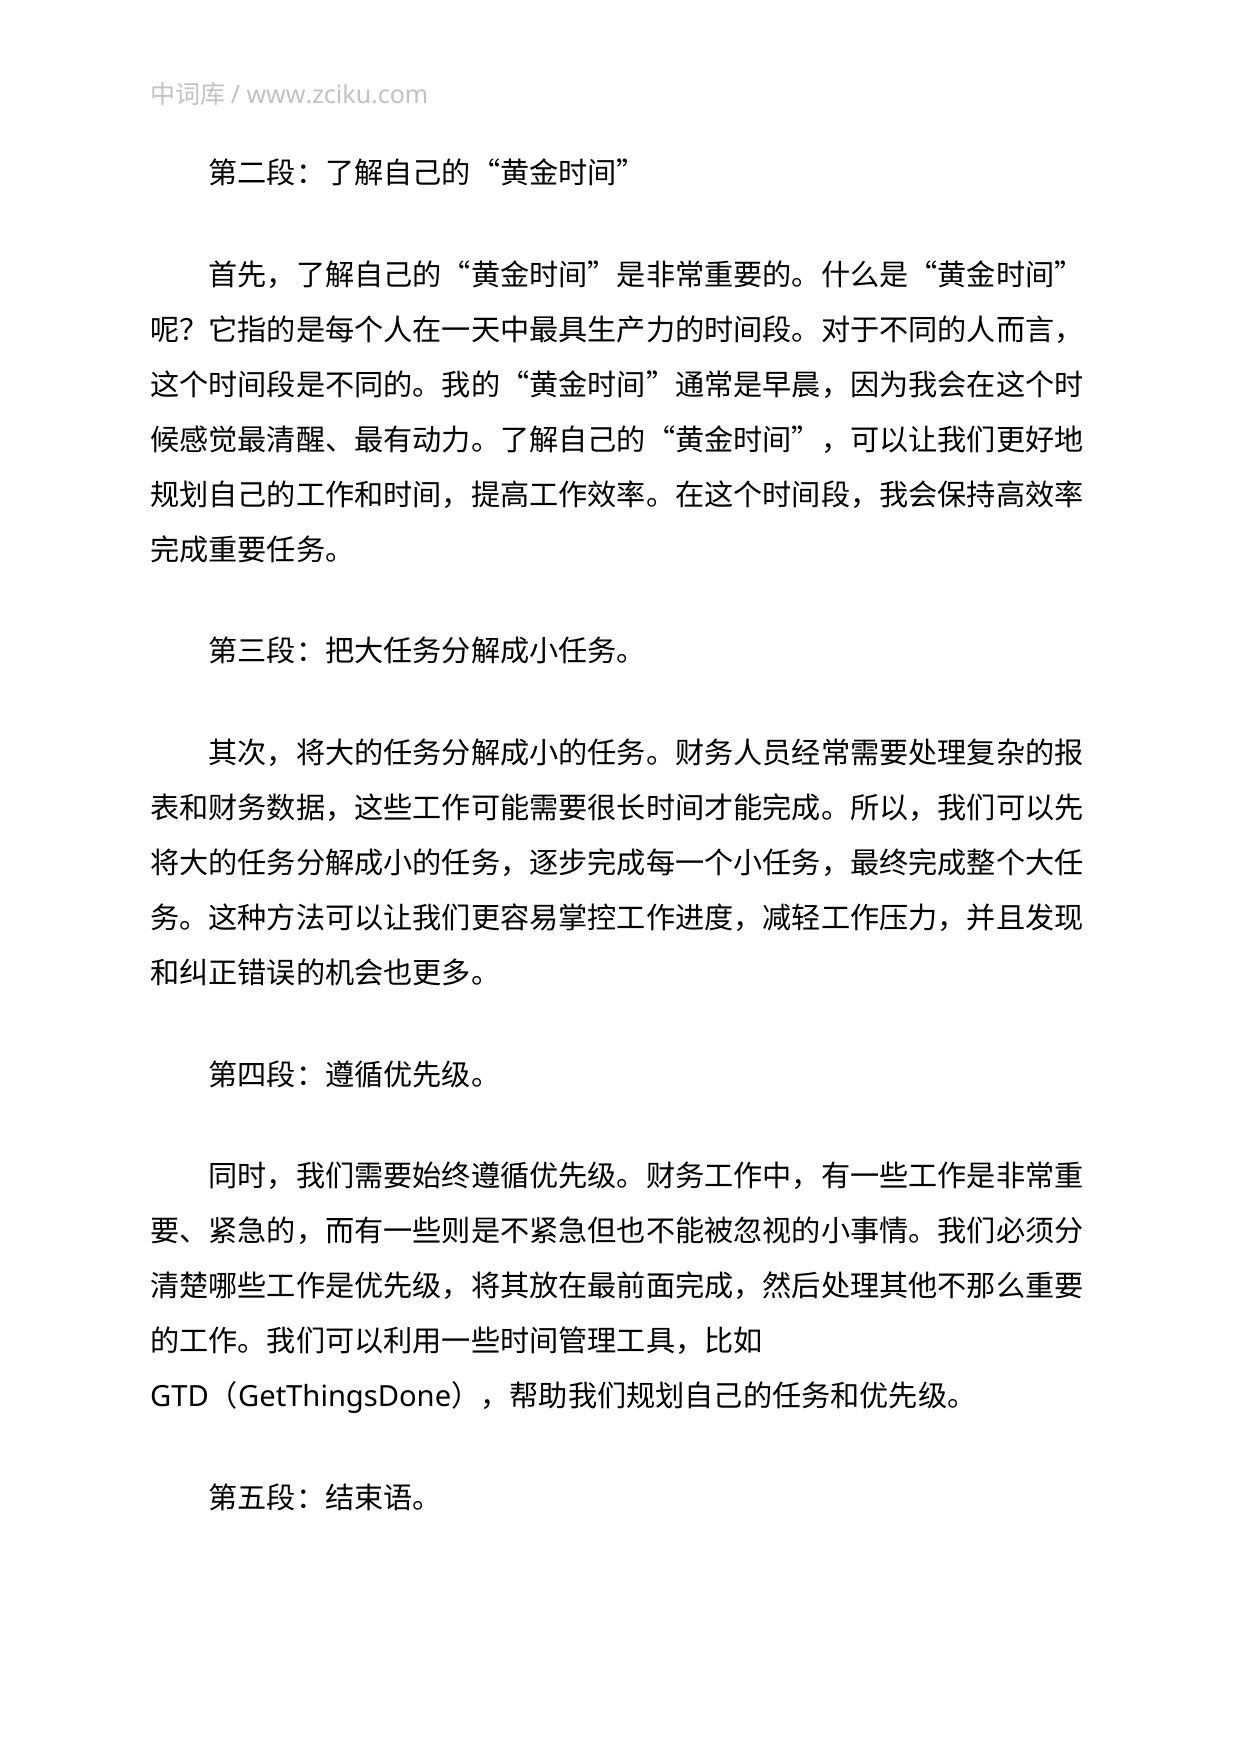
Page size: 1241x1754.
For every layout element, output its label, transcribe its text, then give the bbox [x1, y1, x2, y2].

text 第五段：结束语。 [150, 1474, 1090, 1517]
text 第四段：遵循优先级。 [150, 1051, 1090, 1093]
text 第三段：把大任务分解成小任务。 [150, 628, 1090, 670]
text 第二段：了解自己的“黄金时间” [150, 150, 1090, 192]
text 其次，将大的任务分解成小的任务。财务人员经常需要处理复杂的报表和财务数据，这些工作可能需要很长时间才能完成。所以，我们可以先将大的任务分解成小的任务，逐步完成每一个小任务，最终完成整个大任务。这种方法可以让我们更容易掌控工作进度，减轻工作压力，并且发现和纠正错误的机会也更多。 [150, 730, 1090, 992]
text 同时，我们需要始终遵循优先级。财务工作中，有一些工作是非常重要、紧急的，而有一些则是不紧急但也不能被忽视的小事情。我们必须分清楚哪些工作是优先级，将其放在最前面完成，然后处理其他不那么重要的工作。我们可以利用一些时间管理工具，比如GTD（GetThingsDone），帮助我们规划自己的任务和优先级。 [150, 1153, 1090, 1415]
text 首先，了解自己的“黄金时间”是非常重要的。什么是“黄金时间”呢？它指的是每个人在一天中最具生产力的时间段。对于不同的人而言，这个时间段是不同的。我的“黄金时间”通常是早晨，因为我会在这个时候感觉最清醒、最有动力。了解自己的“黄金时间”，可以让我们更好地规划自己的工作和时间，提高工作效率。在这个时间段，我会保持高效率完成重要任务。 [150, 252, 1090, 568]
